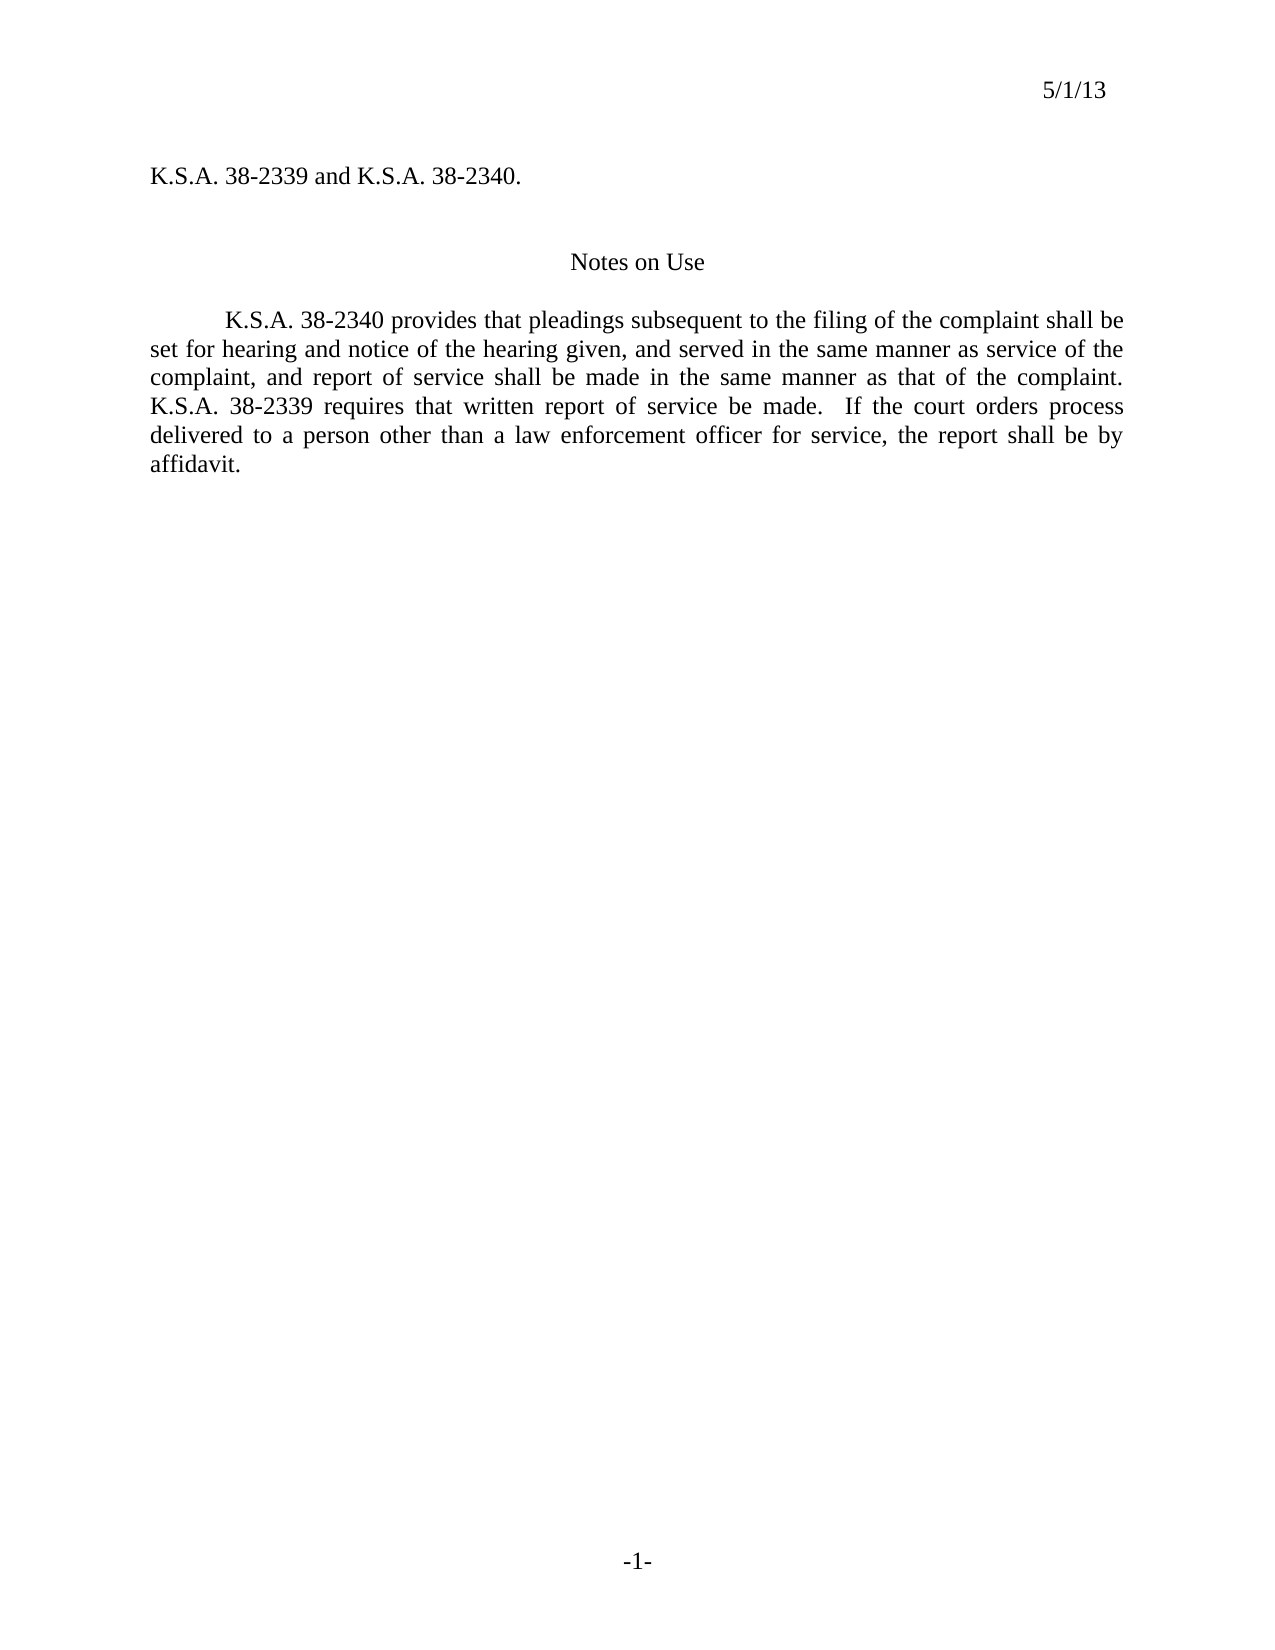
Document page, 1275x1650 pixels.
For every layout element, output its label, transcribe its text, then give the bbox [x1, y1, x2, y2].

text K.S.A. 38-2339 and K.S.A. 38-2340. [150, 161, 1125, 190]
text Notes on Use [150, 247, 1125, 276]
text K.S.A. 38-2340 provides that pleadings subsequent to the filing of the complaint shall be set for hearing and notice of the hearing given, and served in the same manner as service of the complaint, and report of service shall be made in the same manner as that of the complaint. K.S.A. 38-2339 requires that written report of service be made. If the court orders process delivered to a person other than a law enforcement officer for service, the report shall be by affidavit. [150, 305, 1125, 477]
